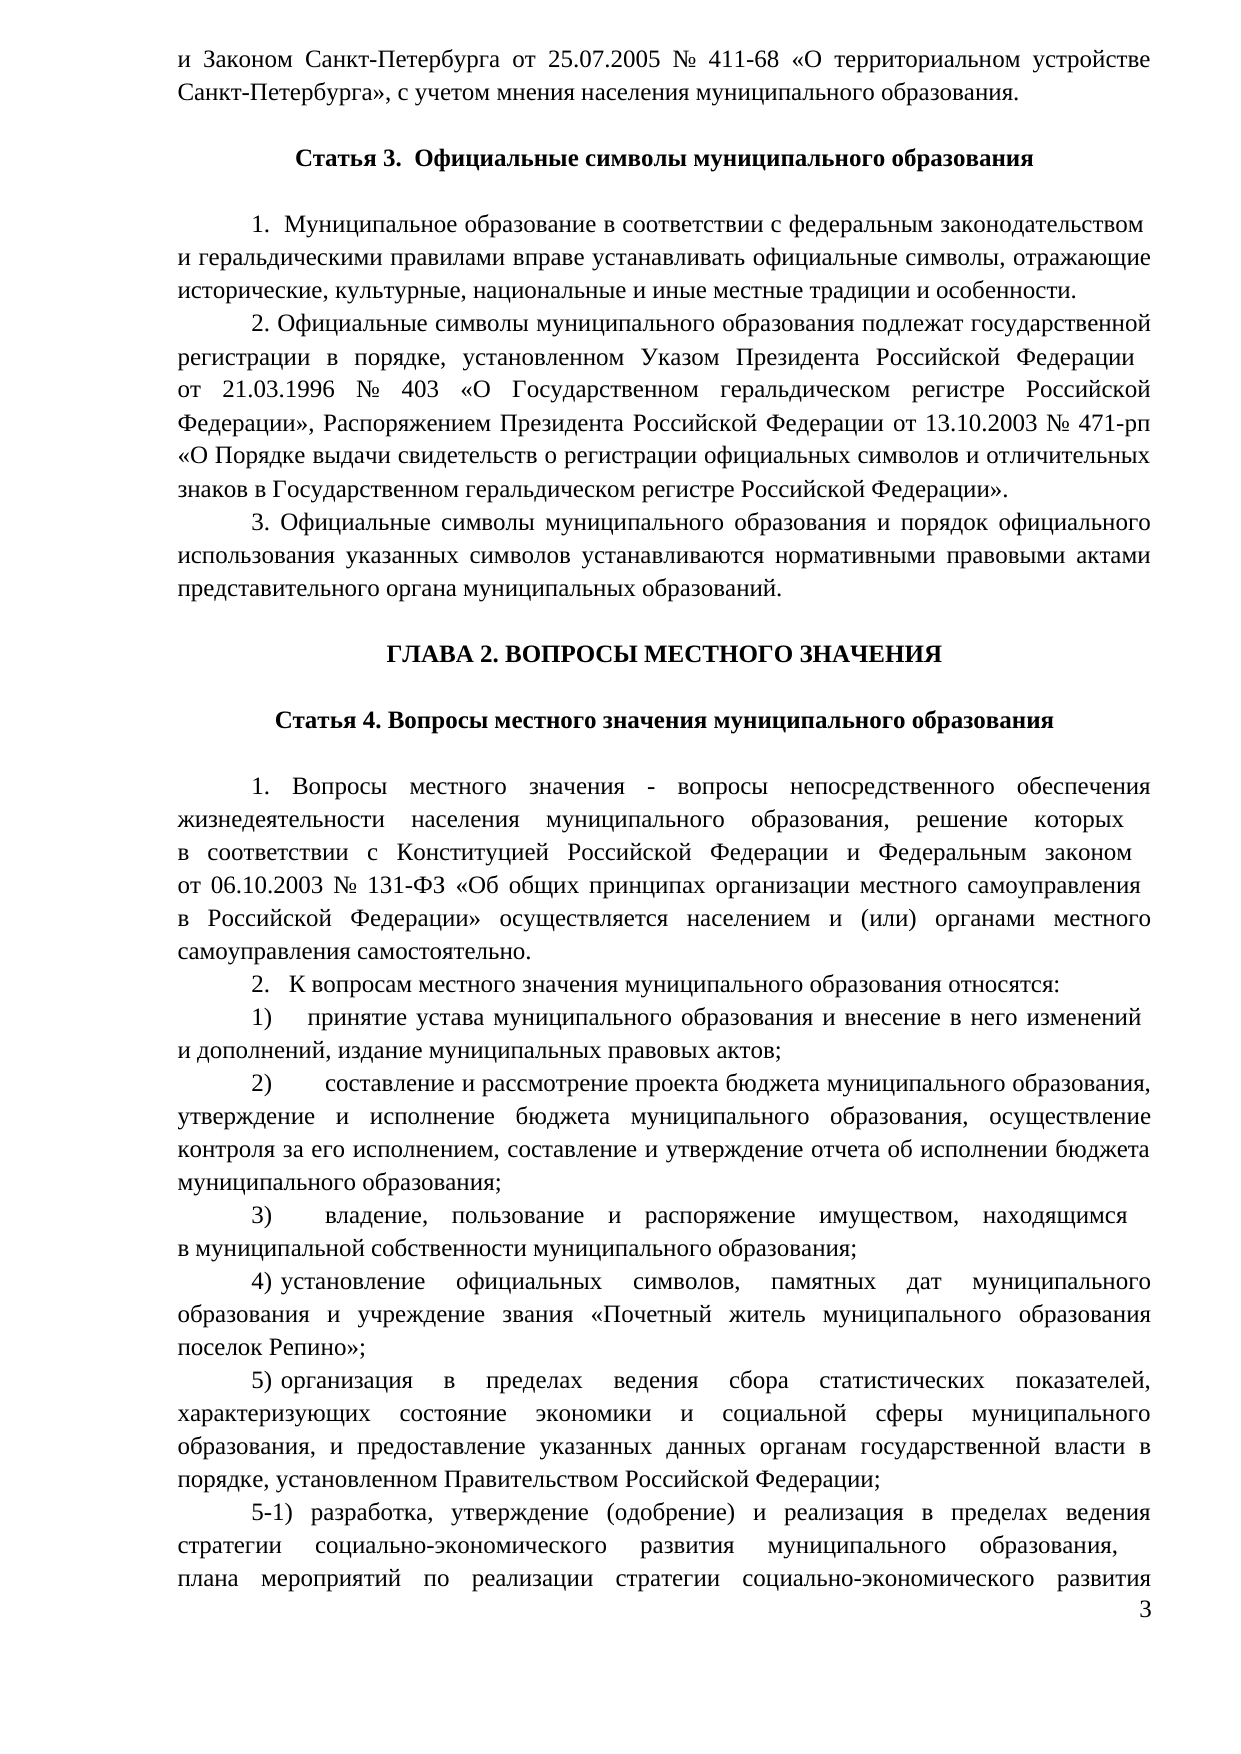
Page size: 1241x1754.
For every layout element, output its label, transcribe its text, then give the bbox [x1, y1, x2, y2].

list установление официальных символов, памятных дат муниципального образования и учреждение звания «Почетный житель муниципального образования поселок Репино»; [177, 1266, 1152, 1361]
text 2. К вопросам местного значения муниципального образования относятся: [177, 969, 1152, 998]
text 2. Официальные символы муниципального образования подлежат государственной регистрации в порядке, установленном Указом Президента Российской Федерации от 21.03.1996 № 403 «О Государственном геральдическом регистре Российской Федерации», Распоряжением Президента Российской Федерации от 13.10.2003 № 471-рп «О Порядке выдачи свидетельств о регистрации официальных символов и отличительных знаков в Государственном геральдическом регистре Российской Федерации». [177, 308, 1152, 502]
list составление и рассмотрение проекта бюджета муниципального образования, утверждение и исполнение бюджета муниципального образования, осуществление контроля за его исполнением, составление и утверждение отчета об исполнении бюджета муниципального образования; [177, 1068, 1152, 1196]
list владение, пользование и распоряжение имуществом, находящимся в муниципальной собственности муниципального образования; [177, 1200, 1152, 1262]
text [177, 1497, 1152, 1592]
text 3. Официальные символы муниципального образования и порядок официального использования указанных символов устанавливаются нормативными правовыми актами представительного органа муниципальных образований. [177, 507, 1152, 601]
list организация в пределах ведения сбора статистических показателей, характеризующих состояние экономики и социальной сферы муниципального образования, и предоставление указанных данных органам государственной власти в порядке, установленном Правительством Российской Федерации; [177, 1365, 1152, 1493]
text Статья 4. Вопросы местного значения муниципального образования [177, 705, 1152, 733]
text ГЛАВА 2. ВОПРОСЫ МЕСТНОГО ЗНАЧЕНИЯ [177, 639, 1152, 667]
text Статья 3. Официальные символы муниципального образования [177, 143, 1152, 172]
text 1. Вопросы местного значения - вопросы непосредственного обеспечения жизнедеятельности населения муниципального образования, решение которых в соответствии с Конституцией Российской Федерации и Федеральным законом от 06.10.2003 № 131-ФЗ «Об общих принципах организации местного самоуправления в Российской Федерации» осуществляется населением и (или) органами местного самоуправления самостоятельно. [177, 771, 1152, 965]
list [177, 44, 1152, 106]
text 1. Муниципальное образование в соответствии с федеральным законодательством и геральдическими правилами вправе устанавливать официальные символы, отражающие исторические, культурные, национальные и иные местные традиции и особенности. [177, 209, 1152, 304]
text 1) принятие устава муниципального образования и внесение в него изменений и дополнений, издание муниципальных правовых актов; [177, 1002, 1152, 1064]
